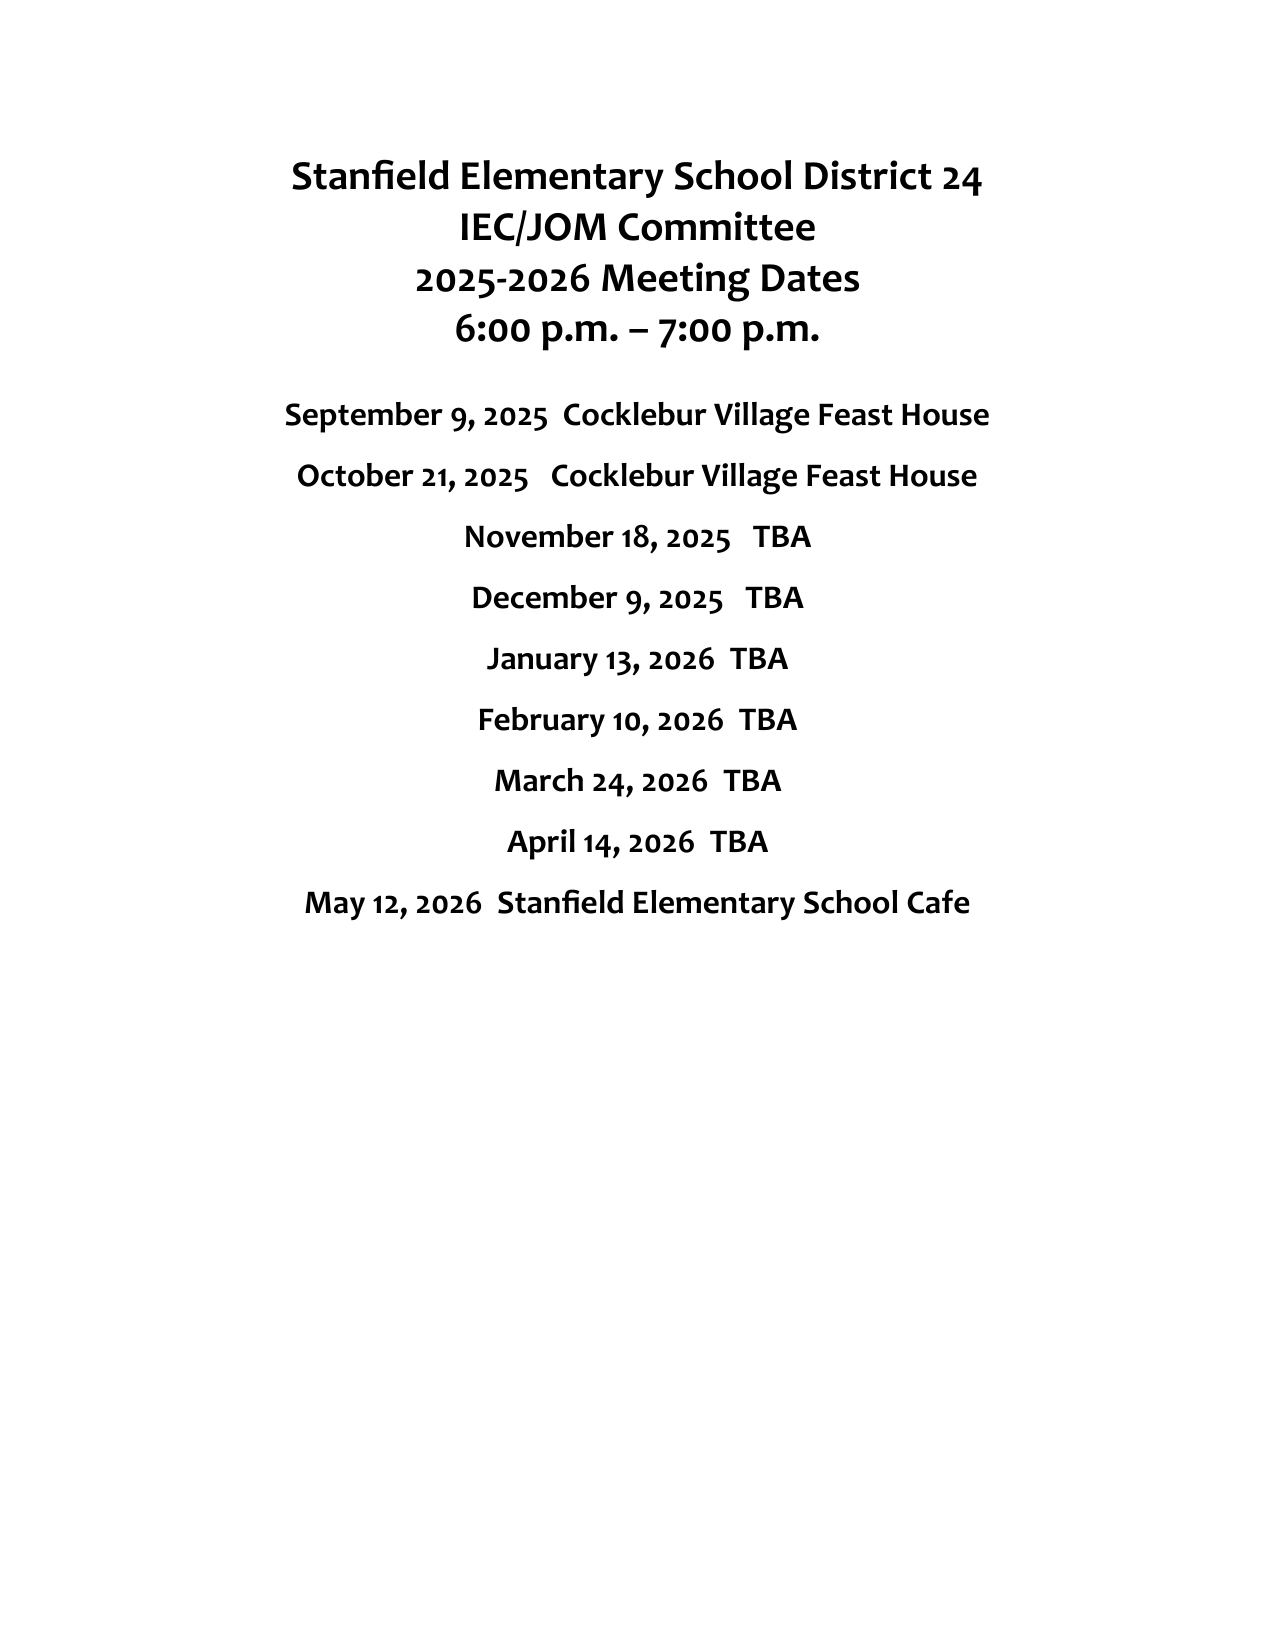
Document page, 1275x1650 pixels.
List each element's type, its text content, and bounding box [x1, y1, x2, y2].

text 6:00 p.m. – 7:00 p.m. [187, 302, 1087, 353]
text February 10, 2026 TBA [187, 699, 1087, 740]
text November 18, 2025 TBA [187, 516, 1087, 557]
text January 13, 2026 TBA [187, 638, 1087, 679]
text December 9, 2025 TBA [187, 577, 1087, 618]
text March 24, 2026 TBA [187, 760, 1087, 801]
text IEC/JOM Committee [187, 201, 1087, 252]
text October 21, 2025 Cocklebur Village Feast House [187, 455, 1087, 496]
text April 14, 2026 TBA [187, 821, 1087, 862]
text Stanfield Elementary School District 24 [187, 150, 1087, 201]
text September 9, 2025 Cocklebur Village Feast House [187, 394, 1087, 435]
text 2025-2026 Meeting Dates [187, 252, 1087, 302]
text May 12, 2026 Stanfield Elementary School Cafe [187, 882, 1087, 923]
